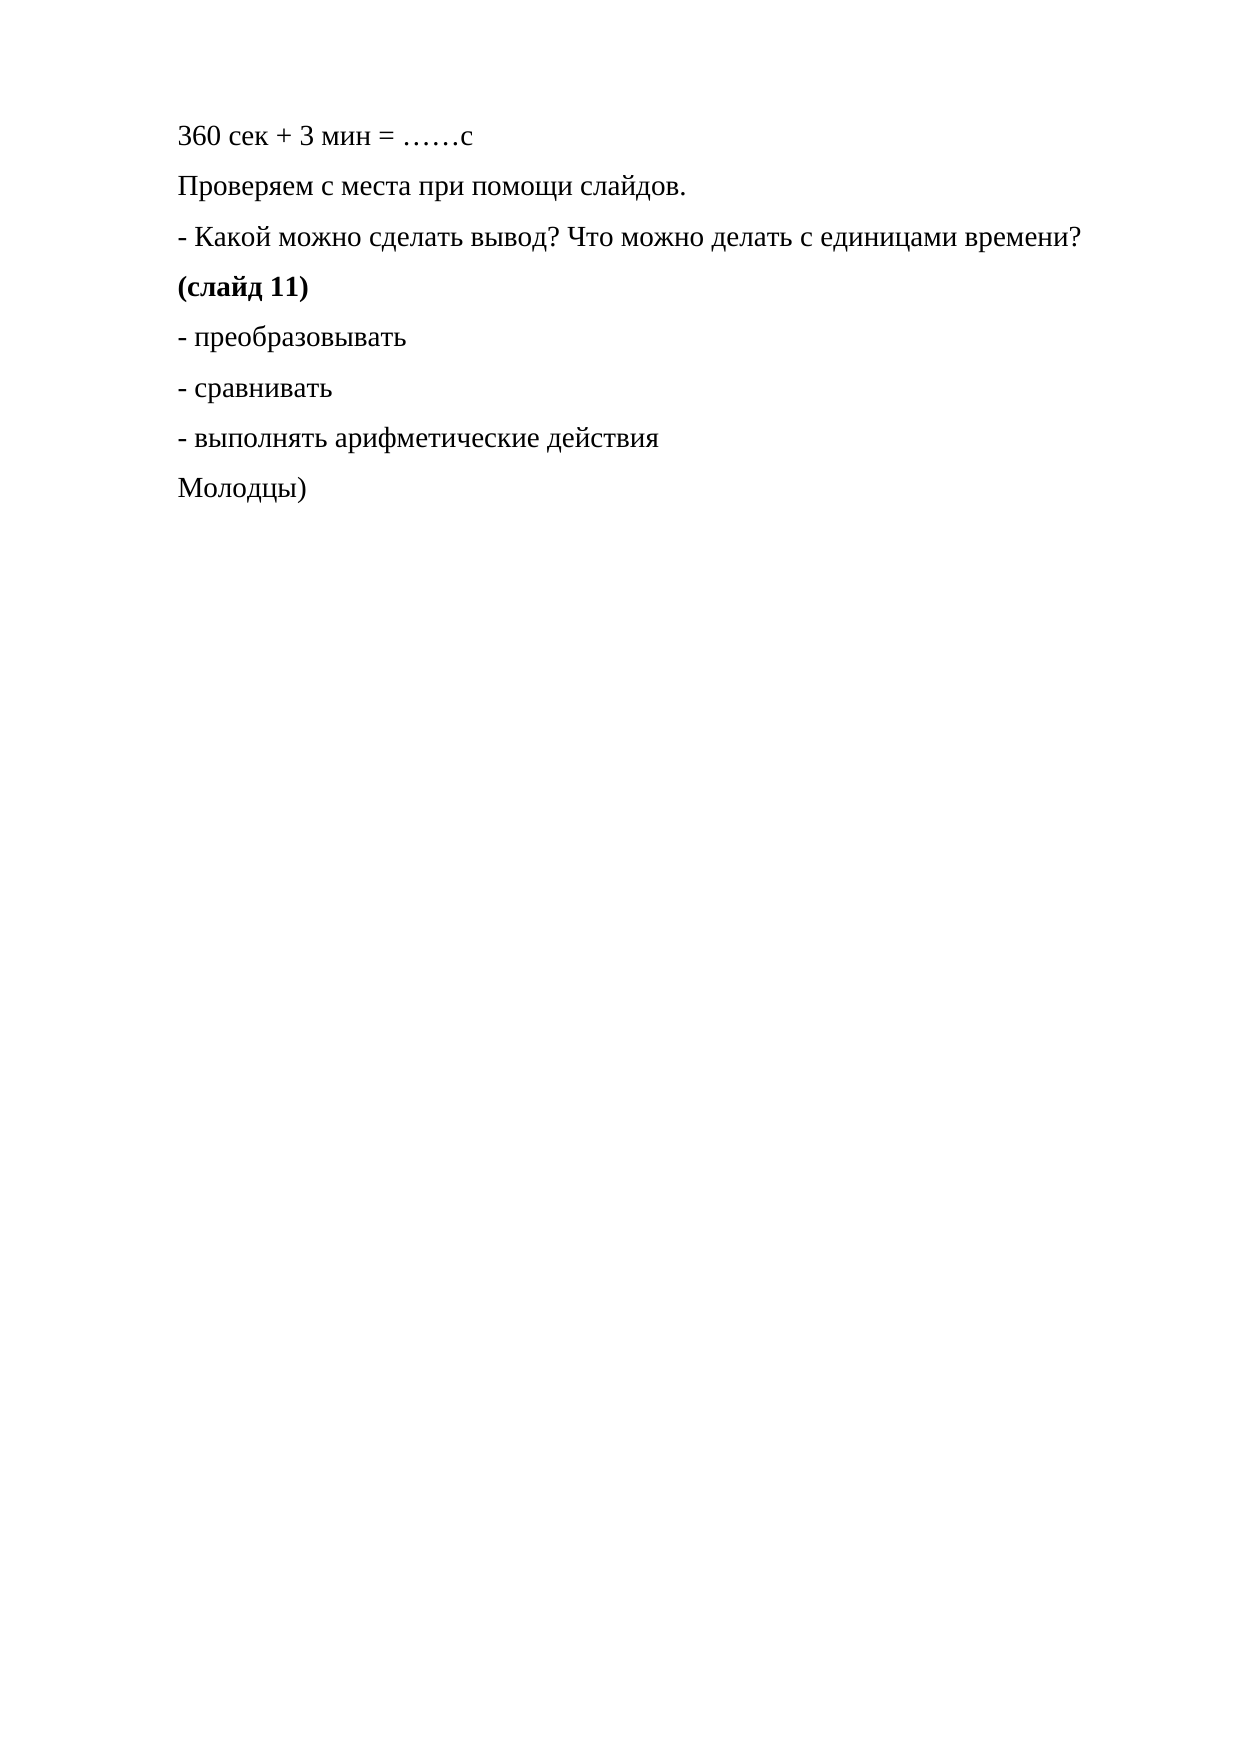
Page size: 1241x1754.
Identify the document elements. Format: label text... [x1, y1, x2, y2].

text Проверяем с места при помощи слайдов. [177, 168, 1152, 202]
text - преобразовывать [177, 319, 1152, 353]
text - сравнивать [177, 370, 1152, 403]
text 360 сек + 3 мин = ……с [177, 118, 1152, 152]
text - выполнять арифметические действия [177, 420, 1152, 453]
text - Какой можно сделать вывод? Что можно делать с единицами времени? (слайд 11) [177, 219, 1152, 303]
text Молодцы) [177, 470, 1152, 504]
